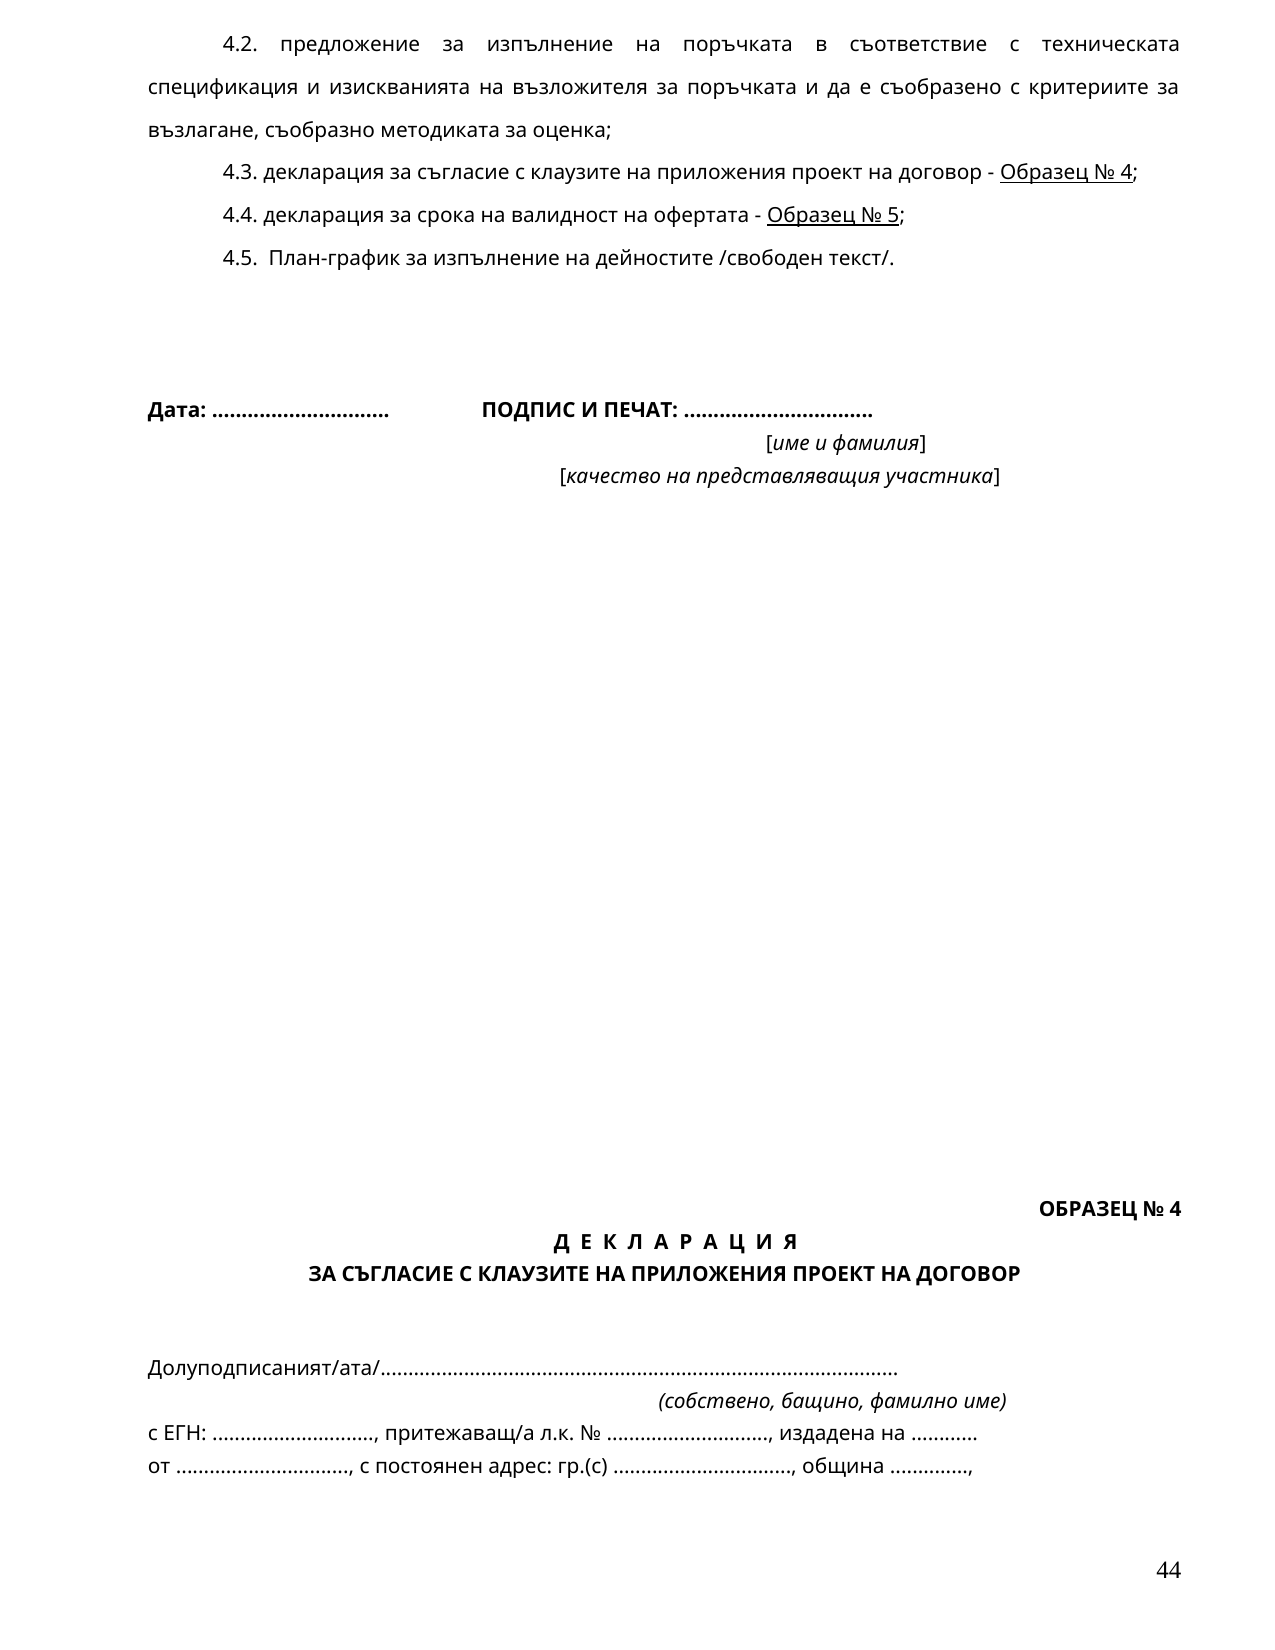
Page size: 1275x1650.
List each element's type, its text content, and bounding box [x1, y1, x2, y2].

text (собствено, бащино, фамилно име) [148, 1386, 1181, 1414]
text с ЕГН: ............................., притежаващ/а л.к. № ............................., издадена на ............ [148, 1418, 1181, 1447]
text ОБРАЗЕЦ № 4 [148, 1194, 1181, 1223]
text Долуподписаният/ата/............................................................................................. [148, 1353, 1181, 1382]
text 4.4. декларация за срока на валидност на офертата - Образец № 5; [148, 200, 1181, 228]
text 4.5. План-график за изпълнение на дейностите /свободен текст/. [148, 243, 1181, 271]
text 4.2. предложение за изпълнение на поръчката в съответствие с техническата спецификация и изискванията на възложителя за поръчката и да е съобразено с критериите за възлагане, съобразно методиката за оценка; [148, 29, 1181, 143]
text Д Е К Л А Р А Ц И Я [148, 1227, 1181, 1255]
text [име и фамилия] [148, 428, 1174, 457]
text ЗА СЪГЛАСИЕ С КЛАУЗИТЕ НА ПРИЛОЖЕНИЯ ПРОЕКТ НА ДОГОВОР [148, 1259, 1181, 1288]
text Дата: .............................. ПОДПИС И ПЕЧАТ: ................................ [148, 396, 1181, 424]
text [качество на представляващия участника] [148, 461, 1181, 489]
text 4.3. декларация за съгласие с клаузите на приложения проект на договор - Образец № 4; [148, 157, 1181, 186]
text от ..............................., с постоянен адрес: гр.(с) ................................, община .............., [148, 1451, 1181, 1479]
